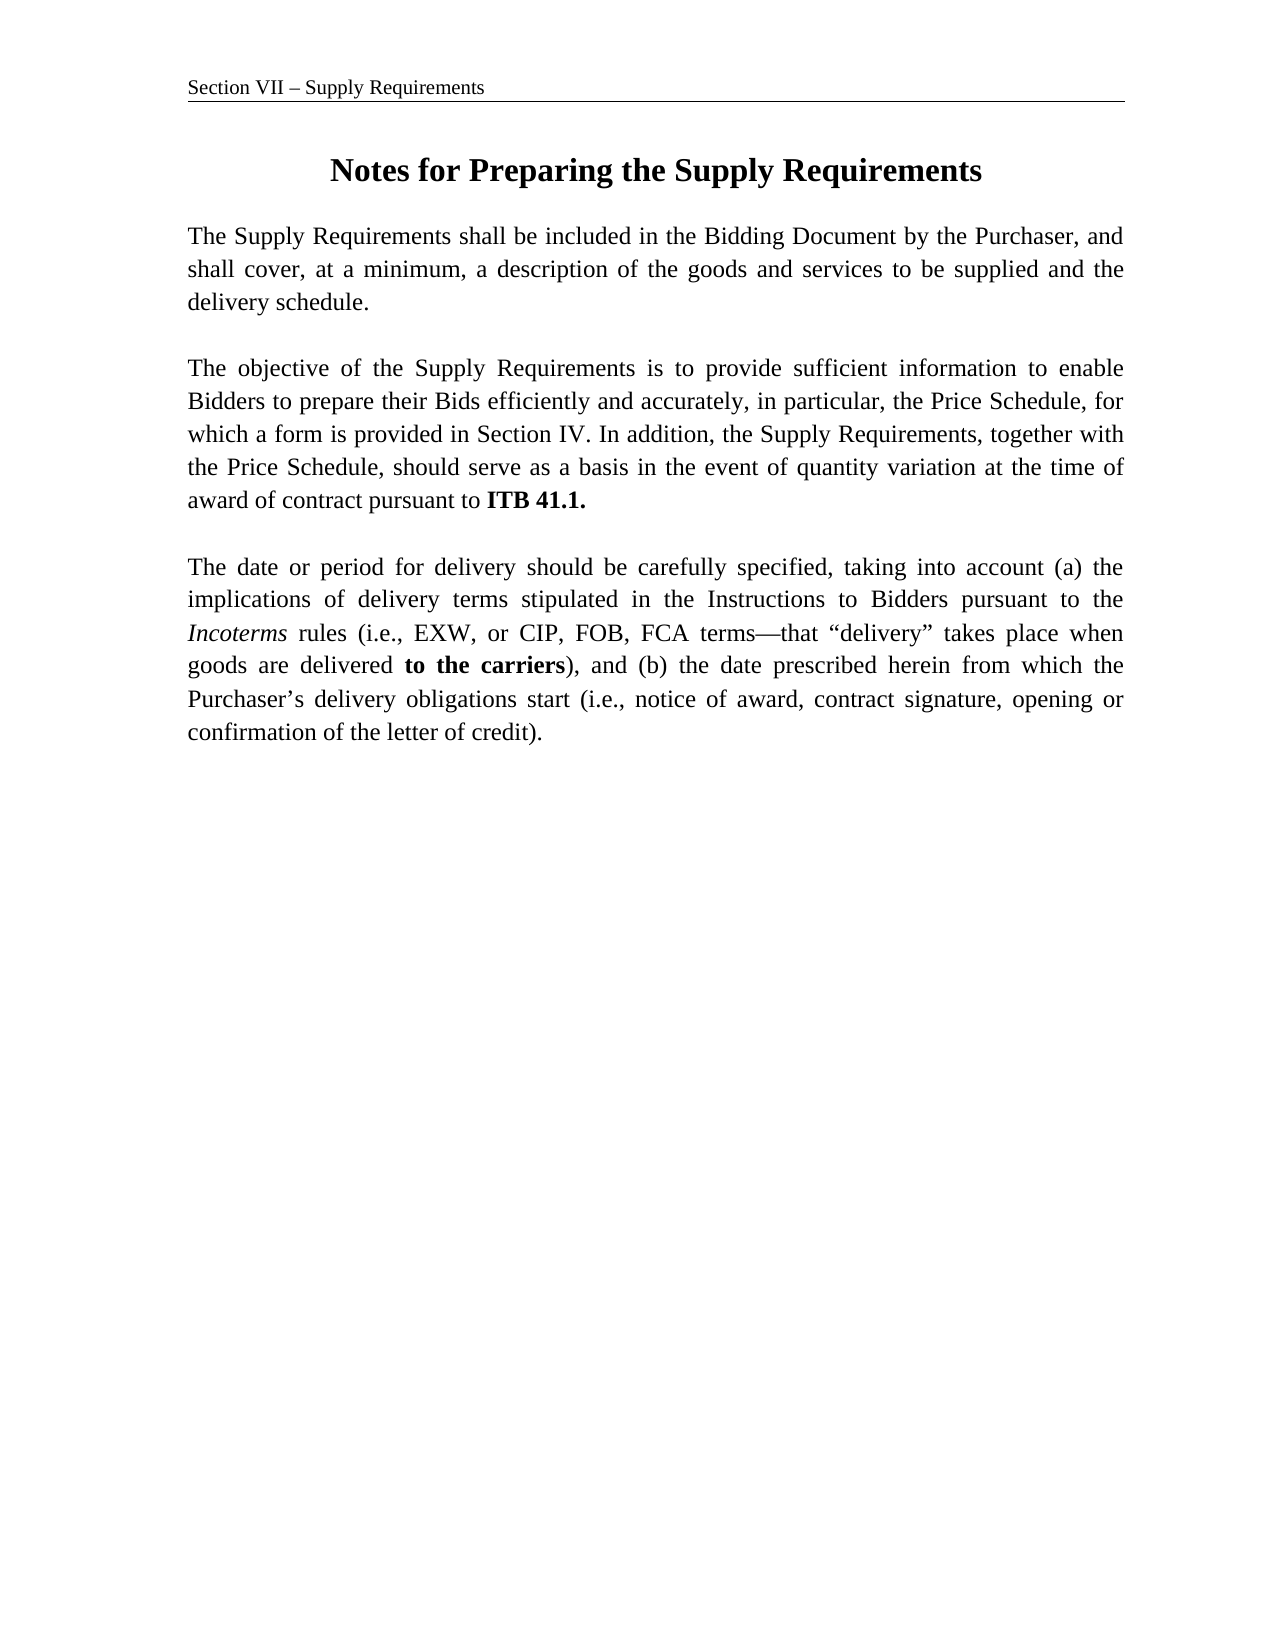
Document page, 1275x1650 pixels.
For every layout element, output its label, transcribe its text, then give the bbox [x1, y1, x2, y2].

text The objective of the Supply Requirements is to provide sufficient information to enable Bidders to prepare their Bids efficiently and accurately, in particular, the Price Schedule, for which a form is provided in Section IV. In addition, the Supply Requirements, together with the Price Schedule, should serve as a basis in the event of quantity variation at the time of award of contract pursuant to ITB 41.1. [187, 353, 1125, 514]
text Notes for Preparing the Supply Requirements [187, 150, 1125, 188]
text The Supply Requirements shall be included in the Bidding Document by the Purchaser, and shall cover, at a minimum, a description of the goods and services to be supplied and the delivery schedule. [187, 221, 1125, 316]
text The date or period for delivery should be carefully specified, taking into account (a) the implications of delivery terms stipulated in the Instructions to Bidders pursuant to the Incoterms rules (i.e., EXW, or CIP, FOB, FCA terms—that “delivery” takes place when goods are delivered to the carriers), and (b) the date prescribed herein from which the Purchaser’s delivery obligations start (i.e., notice of award, contract signature, opening or confirmation of the letter of credit). [187, 552, 1125, 745]
